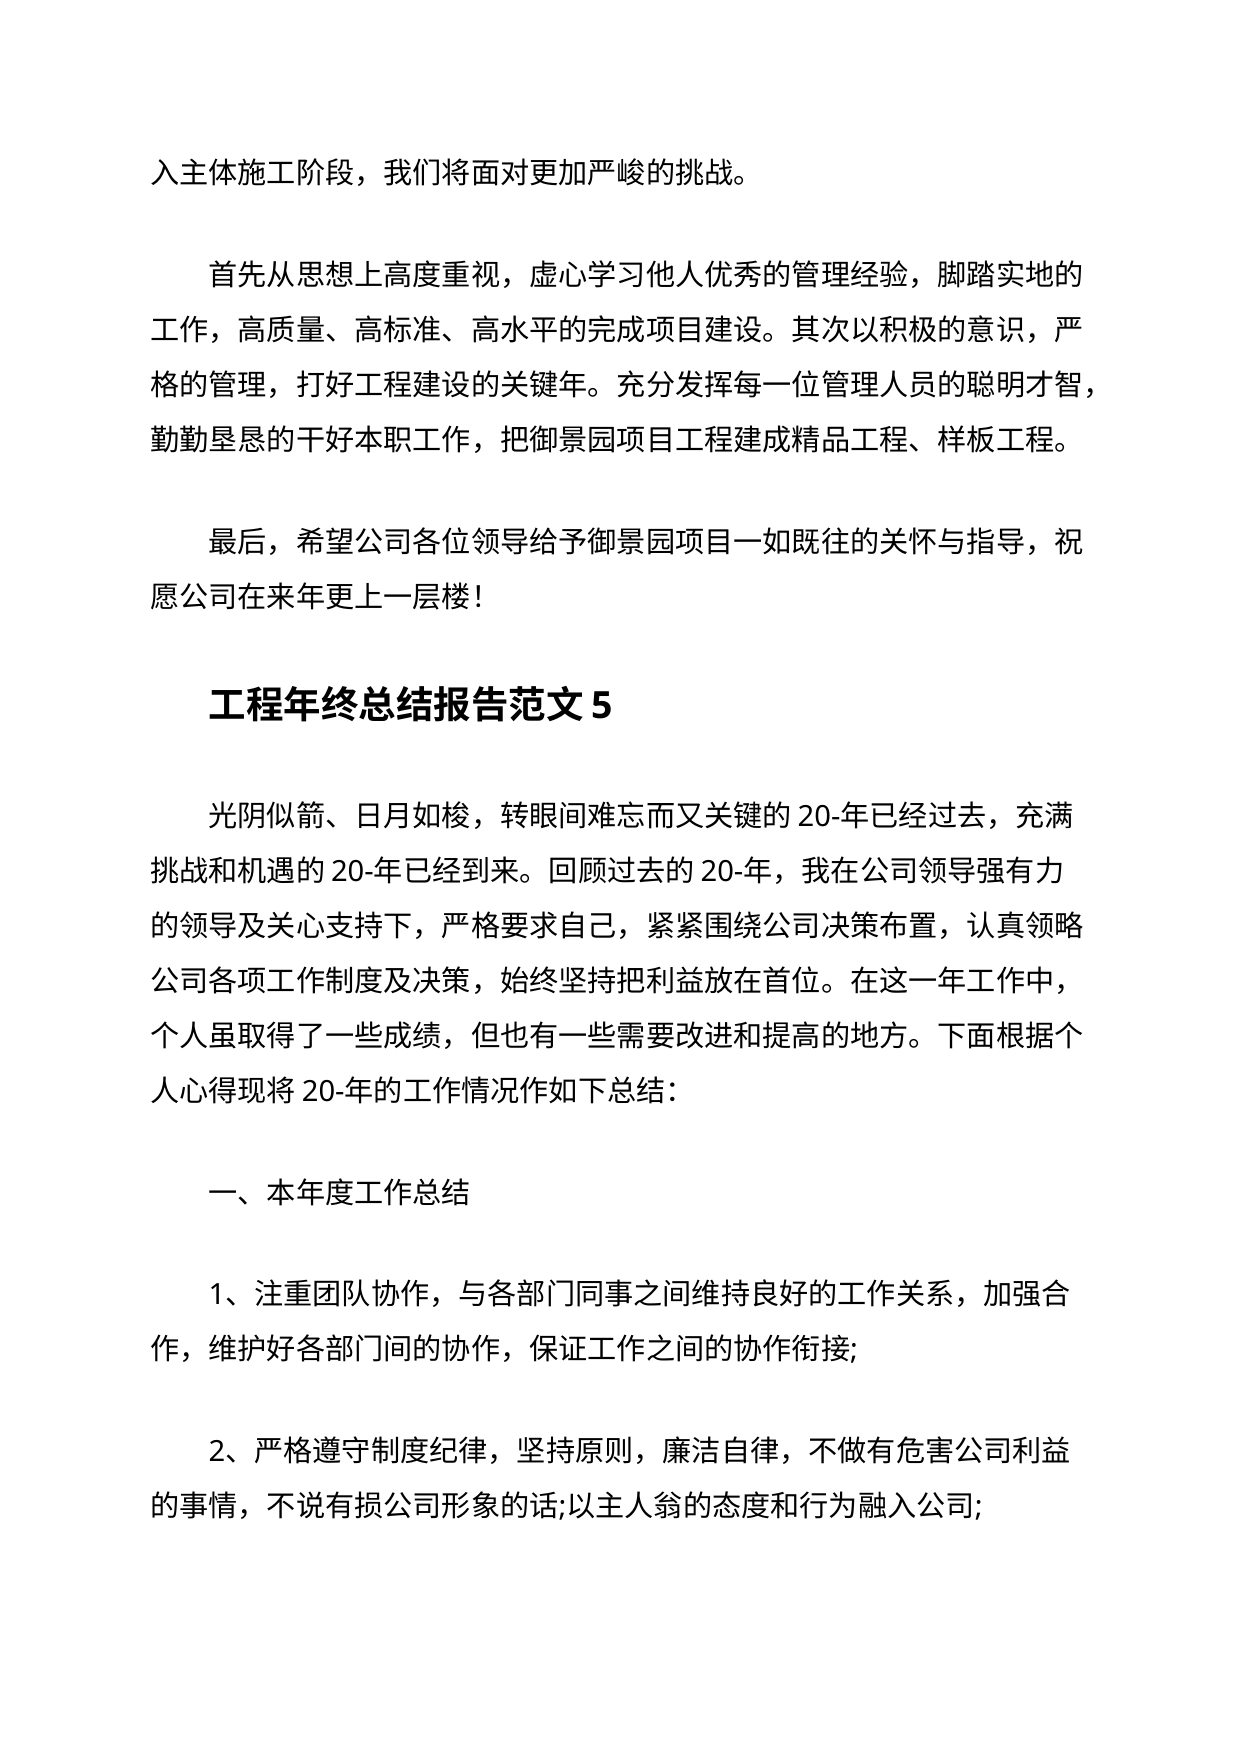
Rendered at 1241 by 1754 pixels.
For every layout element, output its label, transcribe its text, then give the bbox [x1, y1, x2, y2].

text 工程年终总结报告范文5 [150, 675, 1090, 729]
text 2、严格遵守制度纪律，坚持原则，廉洁自律，不做有危害公司利益的事情，不说有损公司形象的话;以主人翁的态度和行为融入公司; [150, 1428, 1090, 1525]
text 首先从思想上高度重视，虚心学习他人优秀的管理经验，脚踏实地的工作，高质量、高标准、高水平的完成项目建设。其次以积极的意识，严格的管理，打好工程建设的关键年。充分发挥每一位管理人员的聪明才智，勤勤垦恳的干好本职工作，把御景园项目工程建成精品工程、样板工程。 [150, 252, 1090, 459]
text 一、本年度工作总结 [150, 1169, 1090, 1211]
text 光阴似箭、日月如梭，转眼间难忘而又关键的20-年已经过去，充满挑战和机遇的20-年已经到来。回顾过去的20-年，我在公司领导强有力的领导及关心支持下，严格要求自己，紧紧围绕公司决策布置，认真领略公司各项工作制度及决策，始终坚持把利益放在首位。在这一年工作中，个人虽取得了一些成绩，但也有一些需要改进和提高的地方。下面根据个人心得现将20-年的工作情况作如下总结： [150, 792, 1090, 1109]
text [150, 150, 1090, 192]
text 最后，希望公司各位领导给予御景园项目一如既往的关怀与指导，祝愿公司在来年更上一层楼！ [150, 518, 1090, 615]
text 1、注重团队协作，与各部门同事之间维持良好的工作关系，加强合作，维护好各部门间的协作，保证工作之间的协作衔接; [150, 1271, 1090, 1368]
